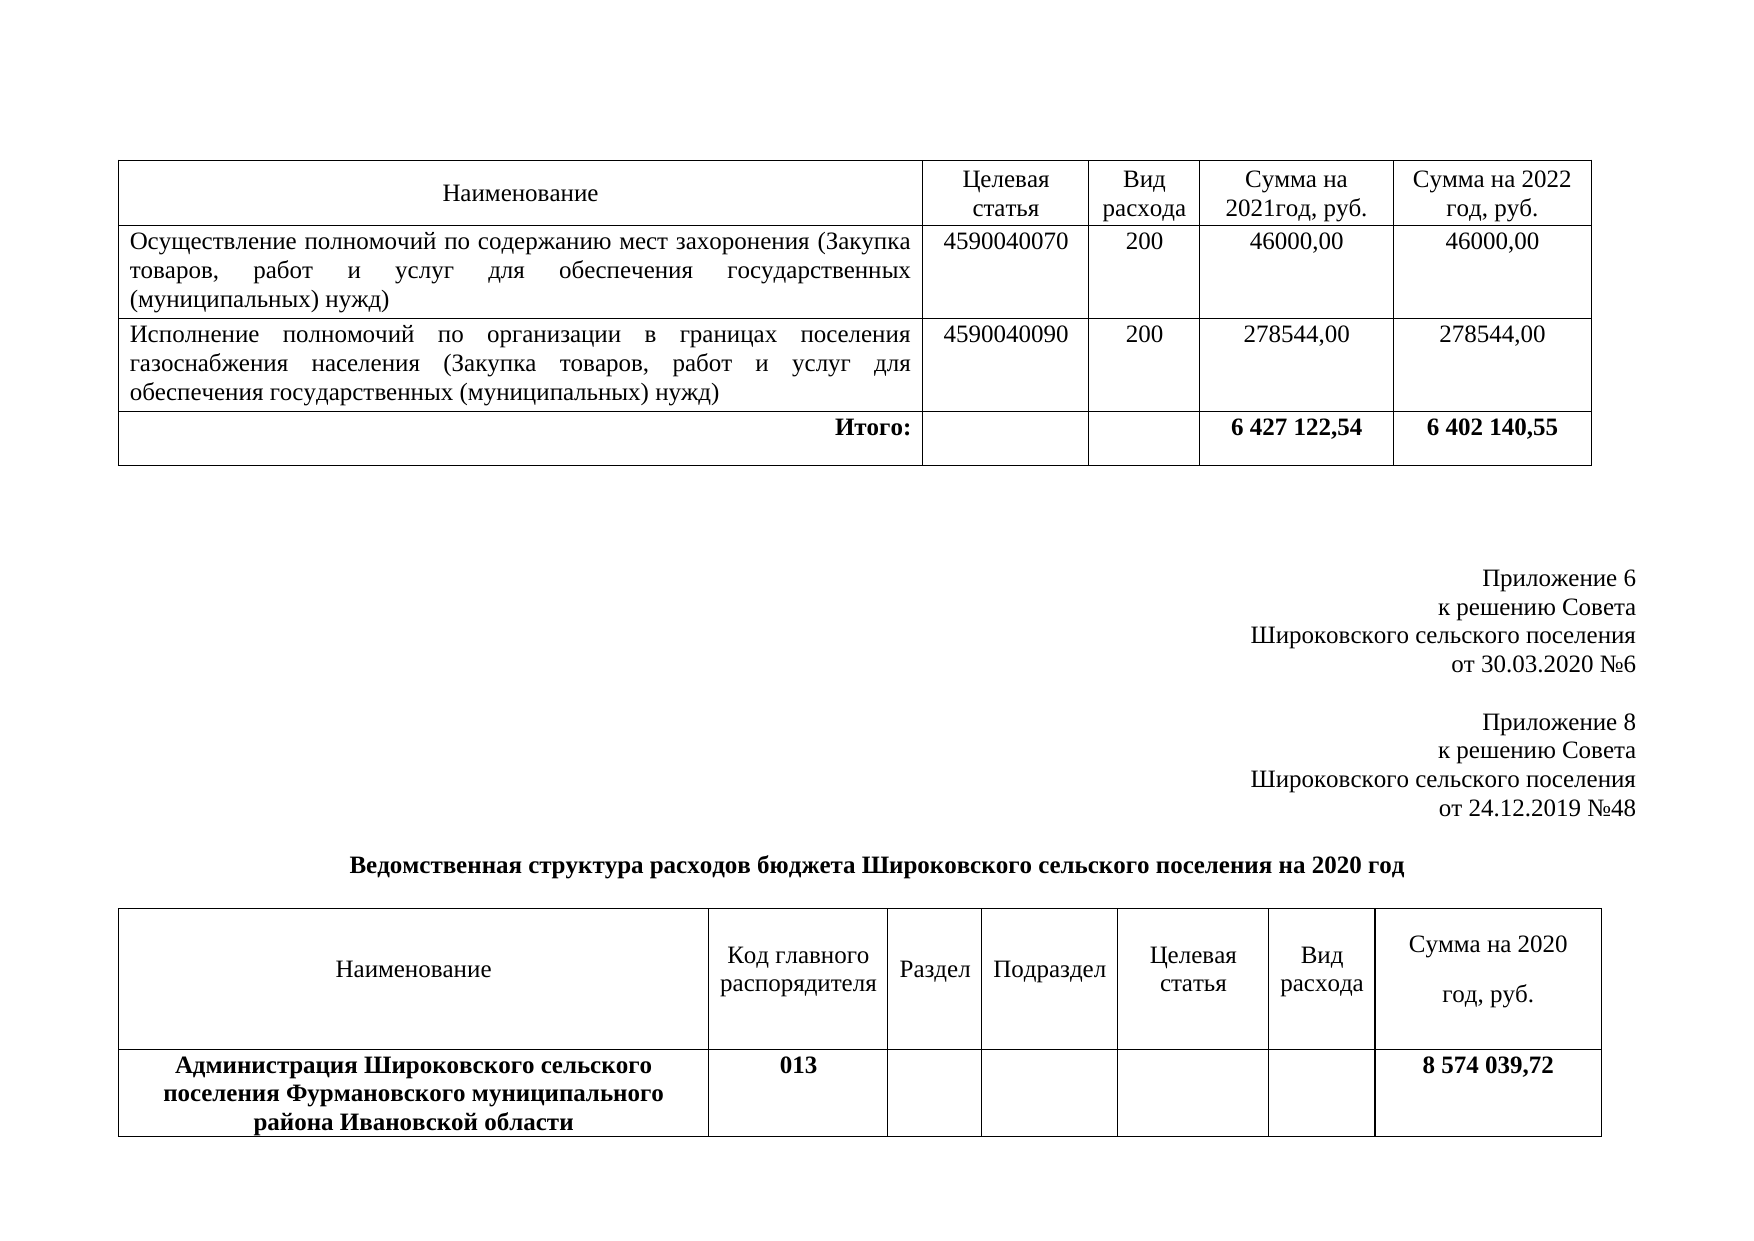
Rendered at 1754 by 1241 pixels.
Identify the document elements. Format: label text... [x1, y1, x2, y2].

table_cell [982, 1050, 1117, 1136]
table_cell Итого: [119, 412, 922, 465]
text Приложение 6 [118, 563, 1636, 592]
table_cell 46000,00 [1200, 226, 1393, 318]
table_header Раздел [888, 909, 981, 1049]
table_cell [1118, 1050, 1268, 1136]
text к решению Совета [118, 736, 1636, 764]
table_cell 8 574 039,72 [1376, 1050, 1601, 1136]
table_header Вид расхода [1269, 909, 1374, 1049]
table_header Наименование [119, 161, 922, 225]
table_header Сумма на 2021год, руб. [1200, 161, 1393, 225]
table_cell 6 427 122,54 [1200, 412, 1393, 465]
text к решению Совета [118, 592, 1636, 621]
text Широковского сельского поселения [118, 764, 1636, 793]
table_cell 278544,00 [1200, 319, 1393, 411]
text Ведомственная структура расходов бюджета Широковского сельского поселения на 2020 год [118, 851, 1636, 879]
text Приложение 8 [118, 707, 1636, 736]
table_cell 46000,00 [1394, 226, 1591, 318]
table_header Вид расхода [1089, 161, 1199, 225]
table_cell 013 [709, 1050, 887, 1136]
table_header Код главного распорядителя [709, 909, 887, 1049]
table_cell 278544,00 [1394, 319, 1591, 411]
table_cell 200 [1089, 319, 1199, 411]
table_cell Исполнение полномочий по организации в границах поселения газоснабжения населения (Закупка товаров, работ и услуг для обеспечения государственных (муниципальных) нужд) [119, 319, 922, 411]
table_cell Администрация Широковского сельского поселения Фурмановского муниципального района Ивановской области [119, 1050, 708, 1136]
text от 24.12.2019 №48 [118, 793, 1636, 822]
table_cell 200 [1089, 226, 1199, 318]
table_cell Осуществление полномочий по содержанию мест захоронения (Закупка товаров, работ и услуг для обеспечения государственных (муниципальных) нужд) [119, 226, 922, 318]
table_header Целевая статья [1118, 909, 1268, 1049]
table_cell 4590040090 [923, 319, 1088, 411]
table_header Сумма на 2022 год, руб. [1394, 161, 1591, 225]
table_cell [888, 1050, 981, 1136]
text Широковского сельского поселения [118, 621, 1636, 649]
table_cell [1089, 412, 1199, 465]
table_cell 4590040070 [923, 226, 1088, 318]
table_header Подраздел [982, 909, 1117, 1049]
table_cell 6 402 140,55 [1394, 412, 1591, 465]
table_header Наименование [119, 909, 708, 1049]
text от 30.03.2020 №6 [118, 649, 1636, 678]
table_header Сумма на 2020 год, руб. [1376, 909, 1601, 1049]
table_cell [1269, 1050, 1374, 1136]
table_header Целевая статья [923, 161, 1088, 225]
table_cell [923, 412, 1088, 465]
